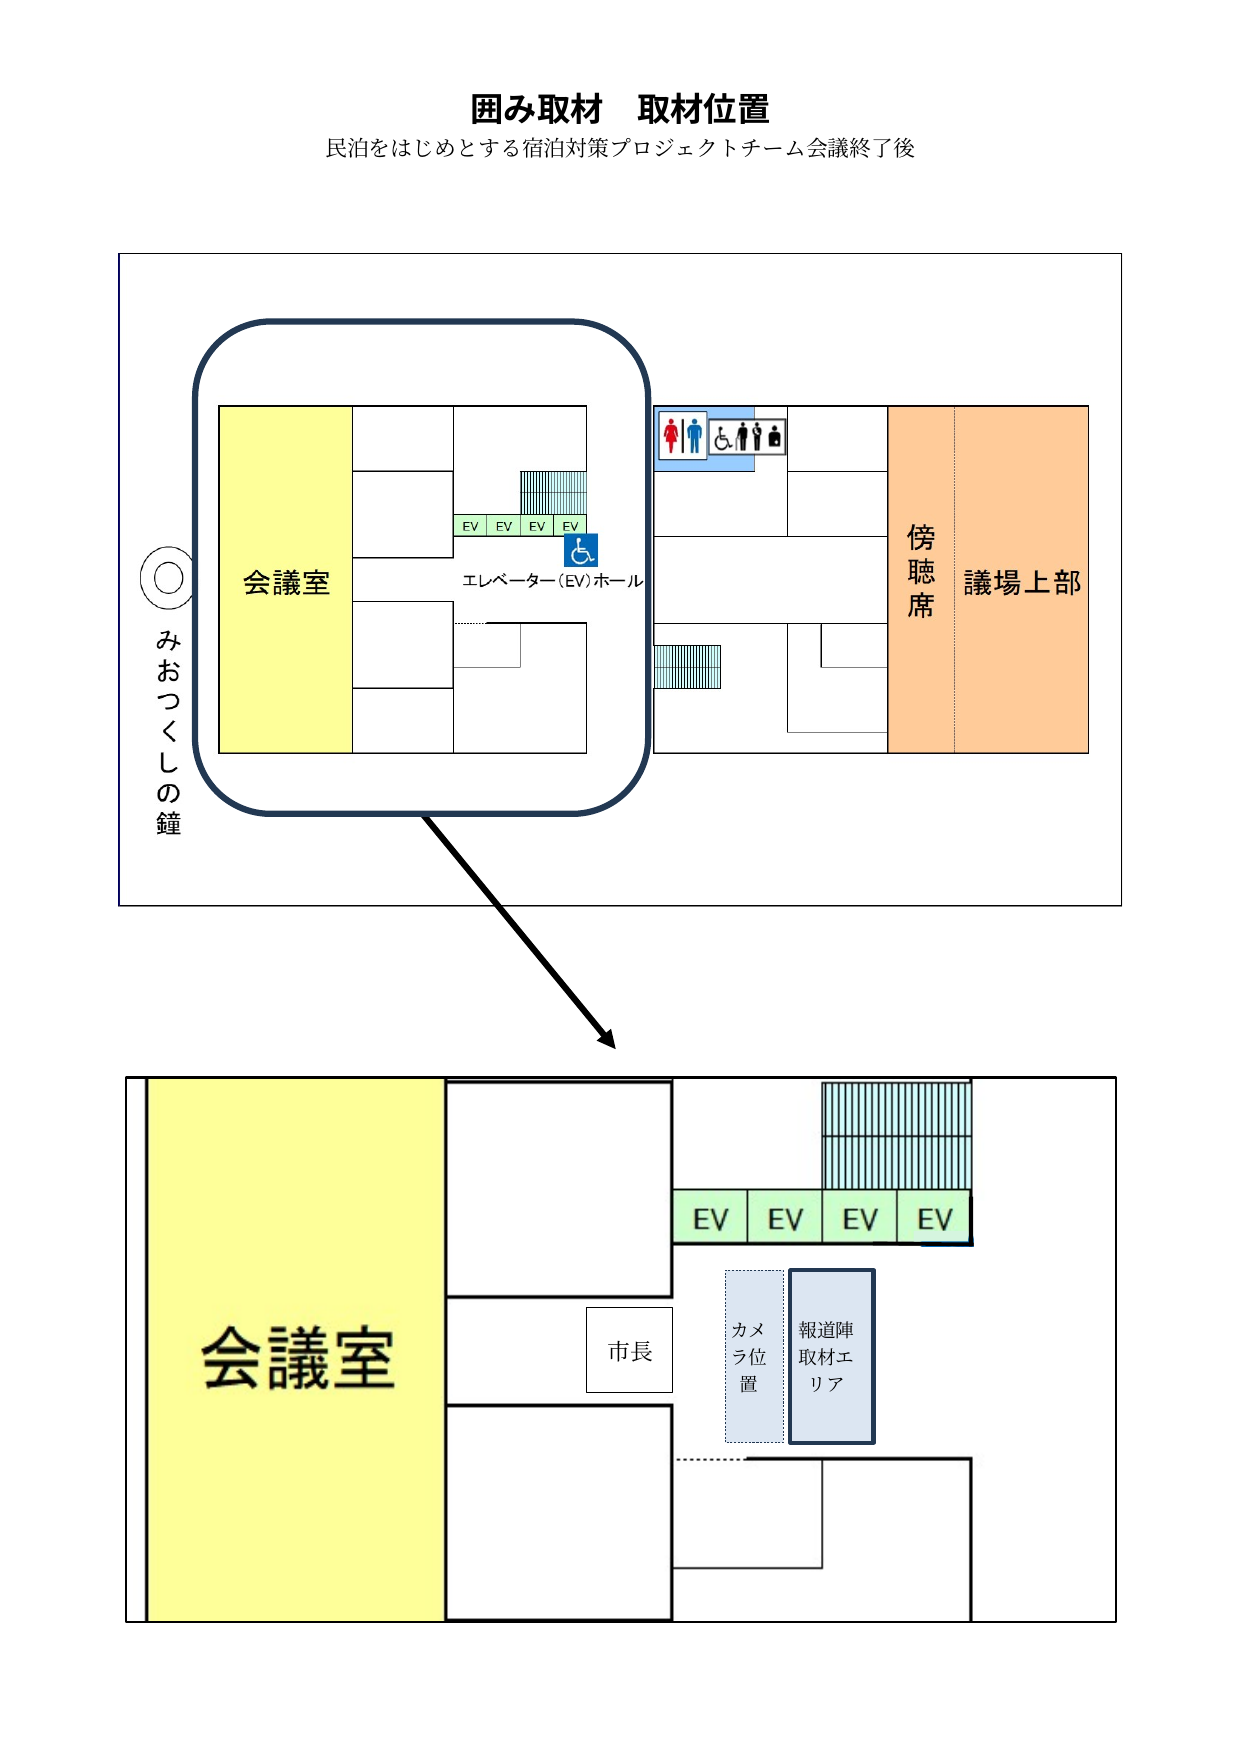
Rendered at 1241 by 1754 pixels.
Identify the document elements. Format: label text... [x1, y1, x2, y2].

picture [127, 1079, 1115, 1621]
picture [118, 253, 1123, 907]
text 囲み取材 取材位置 [118, 83, 1122, 131]
text 民泊をはじめとする宿泊対策プロジェクトチーム会議終了後 [118, 131, 1122, 162]
picture [199, 325, 645, 810]
